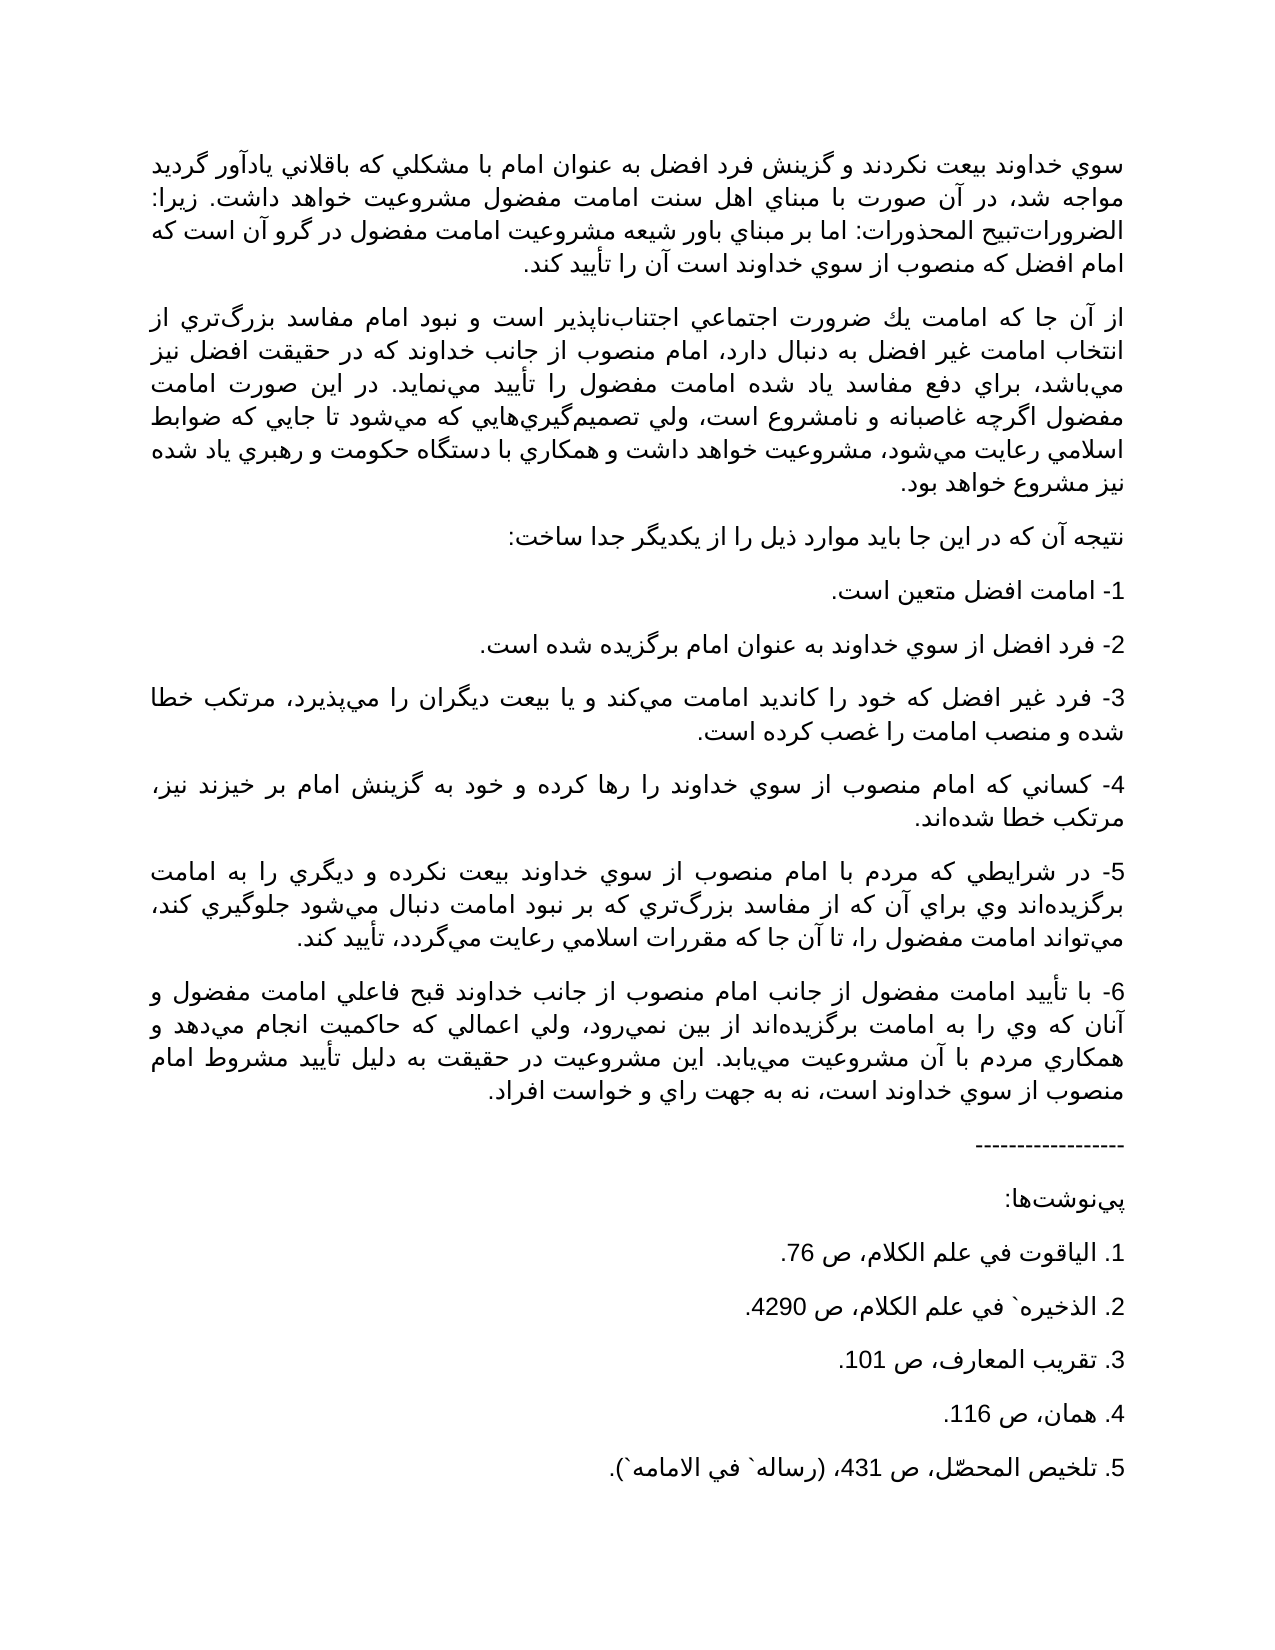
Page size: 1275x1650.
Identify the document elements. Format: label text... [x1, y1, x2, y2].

text 4. همان، ص‌ 116. [150, 1399, 1125, 1428]
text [150, 150, 1125, 278]
text 2. الذخيره` في‌ علم‌ الكلام، ص‌ 4290. [150, 1292, 1125, 1320]
text 5- در شرايطي‌ كه‌ مردم‌ با امام‌ منصوب‌ از سوي‌ خداوند بيعت‌ نكرده‌ و ديگري‌ را به‌ امامت‌ برگزيده‌اند وي‌ براي‌ آن‌ كه‌ از مفاسد بزرگ‌تري‌ كه‌ بر نبود امامت‌ دنبال‌ مي‌شود جلوگيري‌ كند، مي‌تواند امامت‌ مفضول‌ را، تا آن‌ جا كه‌ مقررات‌ اسلامي‌ رعايت‌ مي‌گردد، تأ‌ييد كند. [150, 857, 1125, 952]
text 2- فرد افضل‌ از سوي‌ خداوند به‌ عنوان‌ امام‌ برگزيده‌ شده‌ است. [150, 629, 1125, 658]
text 3- فرد غير افضل‌ كه‌ خود را كانديد امامت‌ مي‌كند و يا بيعت‌ ديگران‌ را مي‌پذيرد، مرتكب‌ خطا شده‌ و منصب‌ امامت‌ را غصب‌ كرده‌ است. [150, 683, 1125, 745]
text 4- كساني‌ كه‌ امام‌ منصوب‌ از سوي‌ خداوند را رها كرده‌ و خود به‌ گزينش‌ امام‌ بر خيزند نيز، مرتكب‌ خطا شده‌اند. [150, 770, 1125, 832]
text پي‌نوشت‌ها: [150, 1184, 1125, 1213]
text از آن‌ جا كه‌ امامت‌ يك‌ ضرورت‌ اجتماعي‌ اجتناب‌ناپذير است‌ و نبود امام‌ مفاسد بزرگ‌تري‌ از انتخاب‌ امامت‌ غير افضل‌ به‌ دنبال‌ دارد، امام‌ منصوب‌ از جانب‌ خداوند كه‌ در حقيقت‌ افضل‌ نيز مي‌باشد، براي‌ دفع‌ مفاسد ياد شده‌ امامت‌ مفضول‌ را تأ‌ييد مي‌نمايد. در اين‌ صورت‌ امامت‌ مفضول‌ اگرچه‌ غاصبانه‌ و نامشروع‌ است، ولي‌ تصميم‌گيري‌هايي‌ كه‌ مي‌شود تا جايي‌ كه‌ ضوابط‌ اسلامي‌ رعايت‌ مي‌شود، مشروعيت‌ خواهد داشت‌ و همكاري‌ با دستگاه‌ حكومت‌ و رهبري‌ ياد شده‌ نيز مشروع‌ خواهد بود. [150, 303, 1125, 497]
text 3. تقريب‌ المعارف، ص‌ 101. [150, 1345, 1125, 1374]
text نتيجه‌ آن‌ كه‌ در اين‌ جا بايد موارد ذيل‌ را از يكديگر جدا ساخت: [150, 522, 1125, 551]
text 5. تلخيص‌ المحصّل، ص‌ 431، (رساله` في‌ الامامه`). [150, 1453, 1125, 1482]
text 6- با تأ‌ييد امامت‌ مفضول‌ از جانب‌ امام‌ منصوب‌ از جانب‌ خداوند قبح‌ فاعلي‌ امامت‌ مفضول‌ و آنان‌ كه‌ وي‌ را به‌ امامت‌ برگزيده‌اند از بين‌ نمي‌رود، ولي‌ اعمالي‌ كه‌ حاكميت‌ انجام‌ مي‌دهد و همكاري‌ مردم‌ با آن‌ مشروعيت‌ مي‌يابد. اين‌ مشروعيت‌ در حقيقت‌ به‌ دليل‌ تأ‌ييد مشروط‌ امام‌ منصوب‌ از سوي‌ خداوند است، نه‌ به‌ جهت‌ را‌ي‌ و خواست‌ افراد. [150, 977, 1125, 1105]
text ------------------ [150, 1130, 1125, 1159]
text 1- امامت‌ افضل‌ متعين‌ است. [150, 576, 1125, 604]
text 1. الياقوت‌ في‌ علم‌ الكلام، ص‌ 76. [150, 1238, 1125, 1266]
